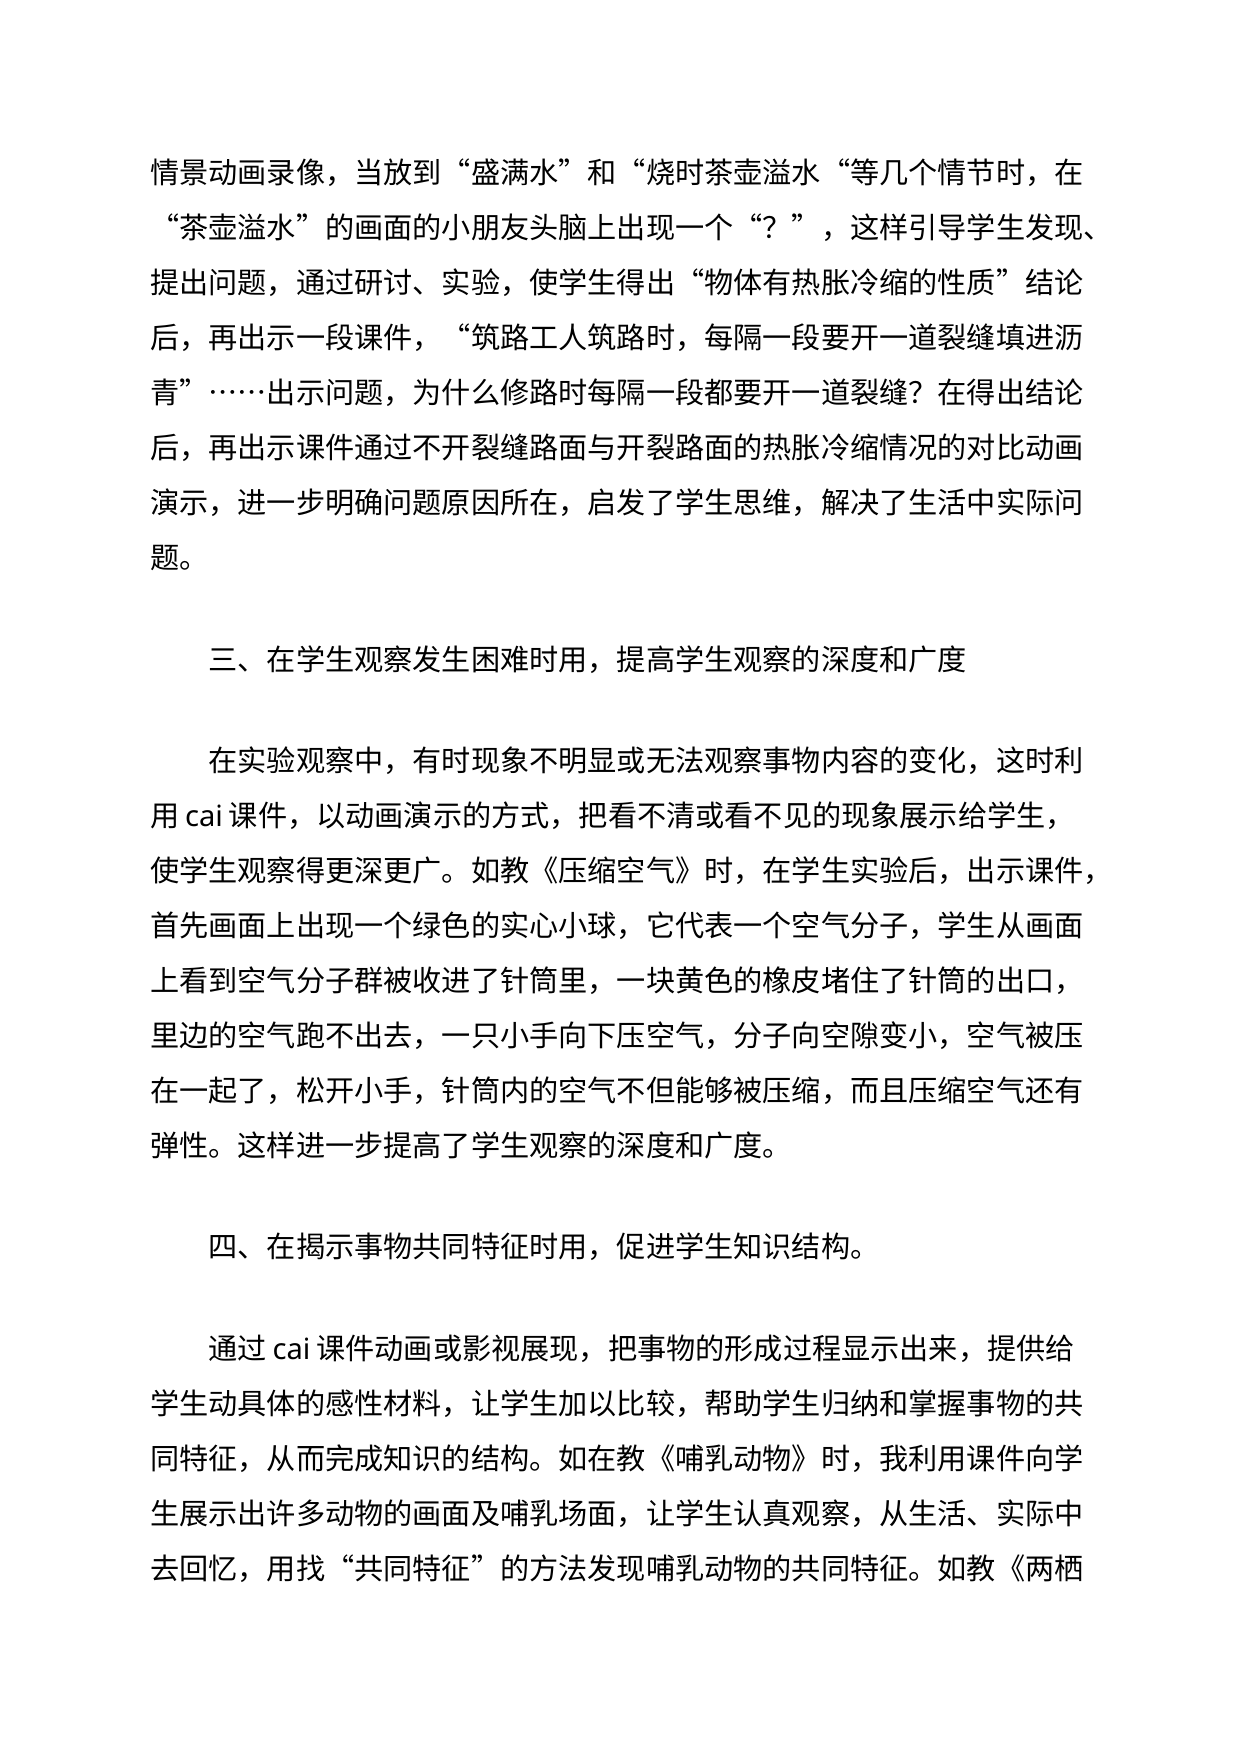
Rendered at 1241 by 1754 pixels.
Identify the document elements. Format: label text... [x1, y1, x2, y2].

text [150, 150, 1090, 577]
text 三、在学生观察发生困难时用，提高学生观察的深度和广度 [150, 636, 1090, 678]
text 在实验观察中，有时现象不明显或无法观察事物内容的变化，这时利用cai课件，以动画演示的方式，把看不清或看不见的现象展示给学生，使学生观察得更深更广。如教《压缩空气》时，在学生实验后，出示课件，首先画面上出现一个绿色的实心小球，它代表一个空气分子，学生从画面上看到空气分子群被收进了针筒里，一块黄色的橡皮堵住了针筒的出口，里边的空气跑不出去，一只小手向下压空气，分子向空隙变小，空气被压在一起了，松开小手，针筒内的空气不但能够被压缩，而且压缩空气还有弹性。这样进一步提高了学生观察的深度和广度。 [150, 738, 1090, 1164]
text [150, 1326, 1090, 1588]
text 四、在揭示事物共同特征时用，促进学生知识结构。 [150, 1224, 1090, 1266]
